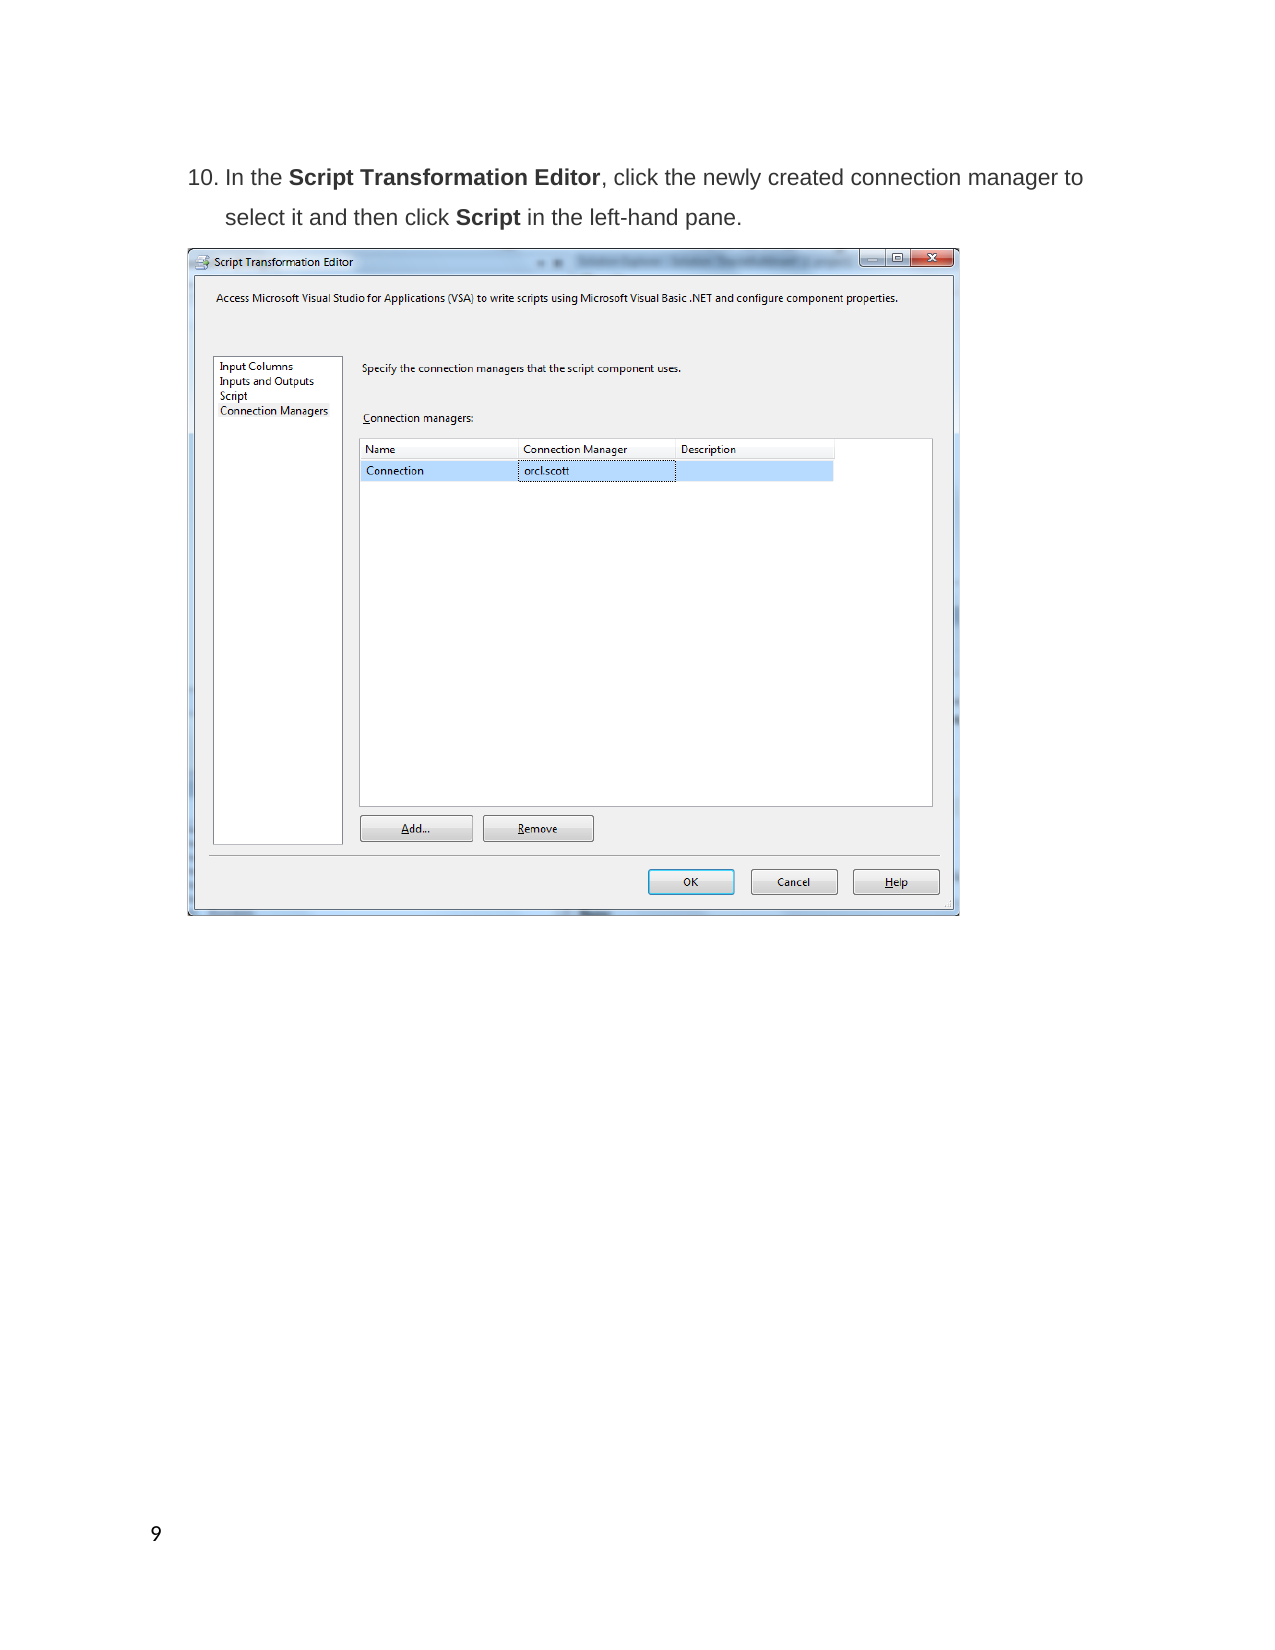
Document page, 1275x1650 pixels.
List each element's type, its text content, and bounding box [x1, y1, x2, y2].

list In the Script Transformation Editor, click the newly created connection manager to select it and then click Script in the left-hand pane. [187, 150, 1125, 230]
picture [187, 248, 960, 916]
